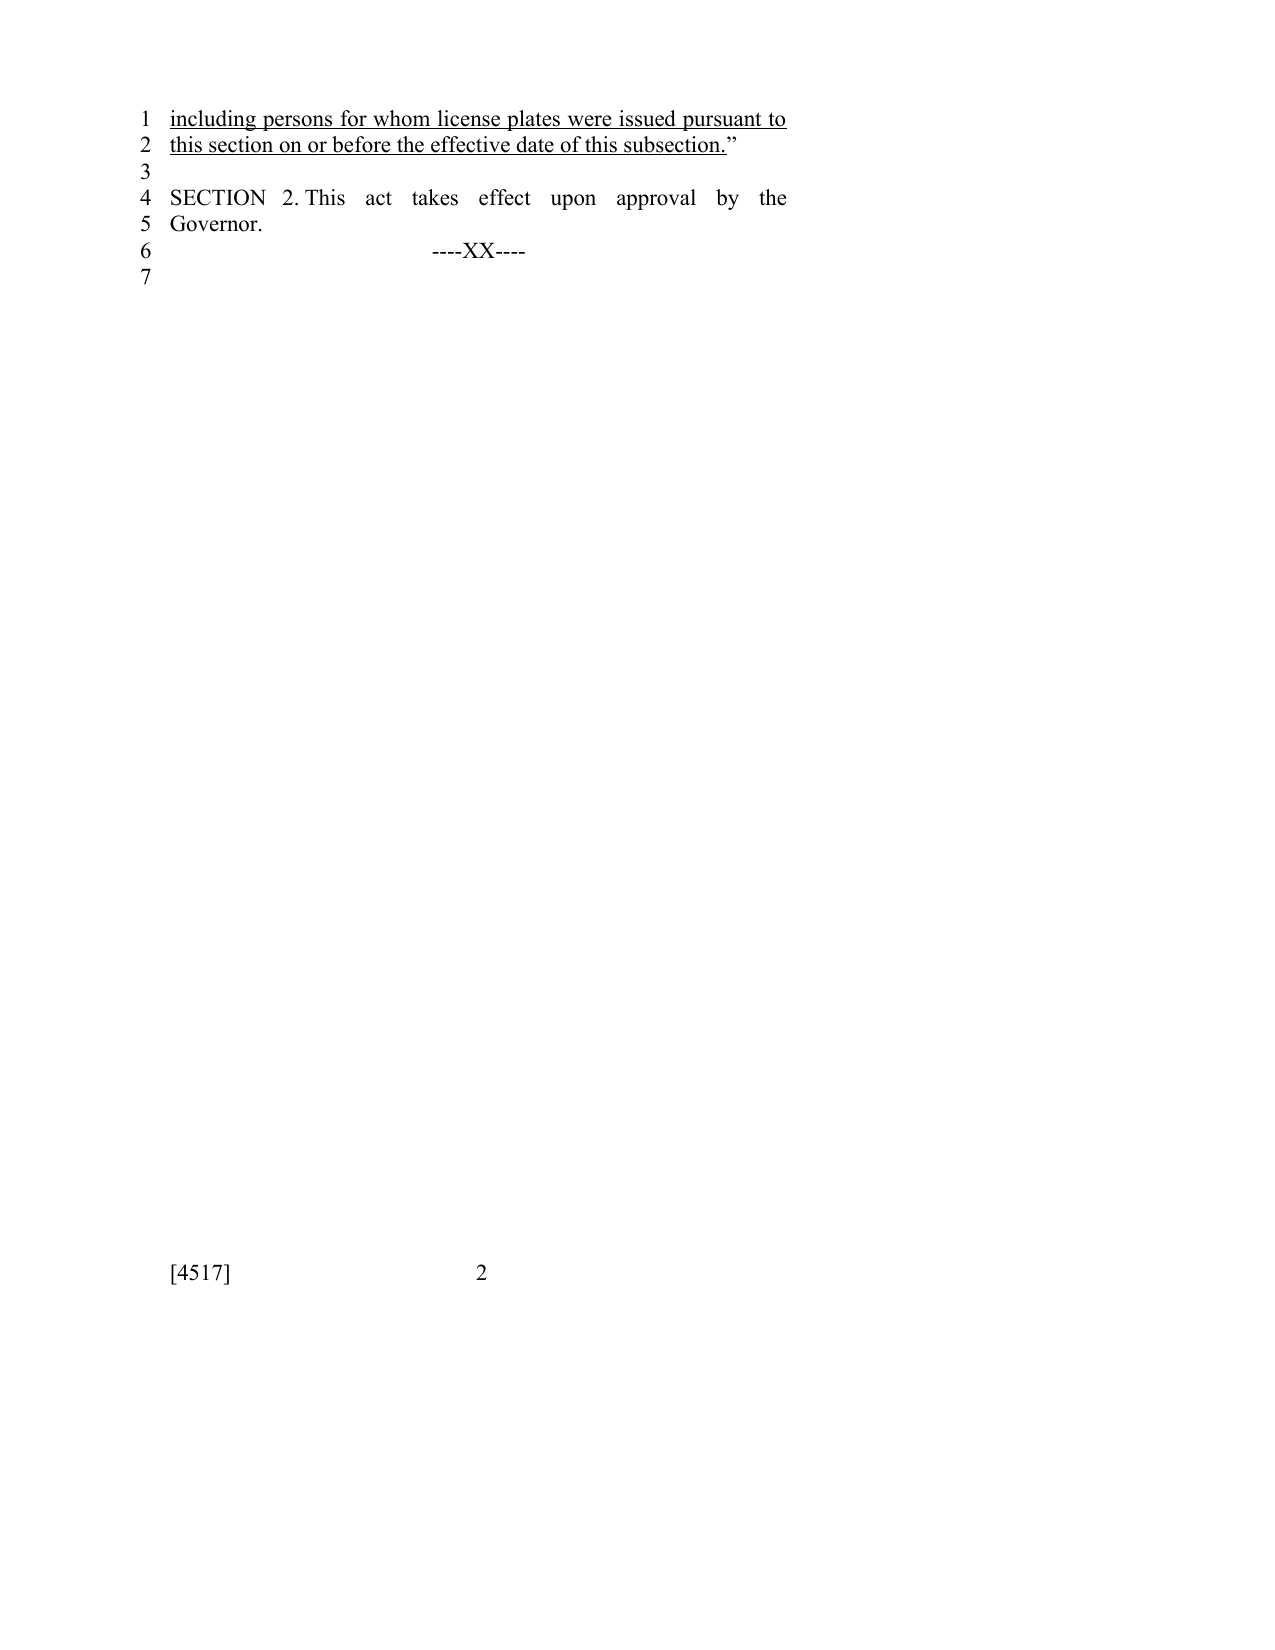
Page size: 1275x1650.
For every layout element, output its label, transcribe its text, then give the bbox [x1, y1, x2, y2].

text SECTION 2. This act takes effect upon approval by the Governor. [169, 184, 787, 237]
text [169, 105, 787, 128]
text ----XX---- [169, 237, 787, 263]
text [169, 129, 787, 158]
